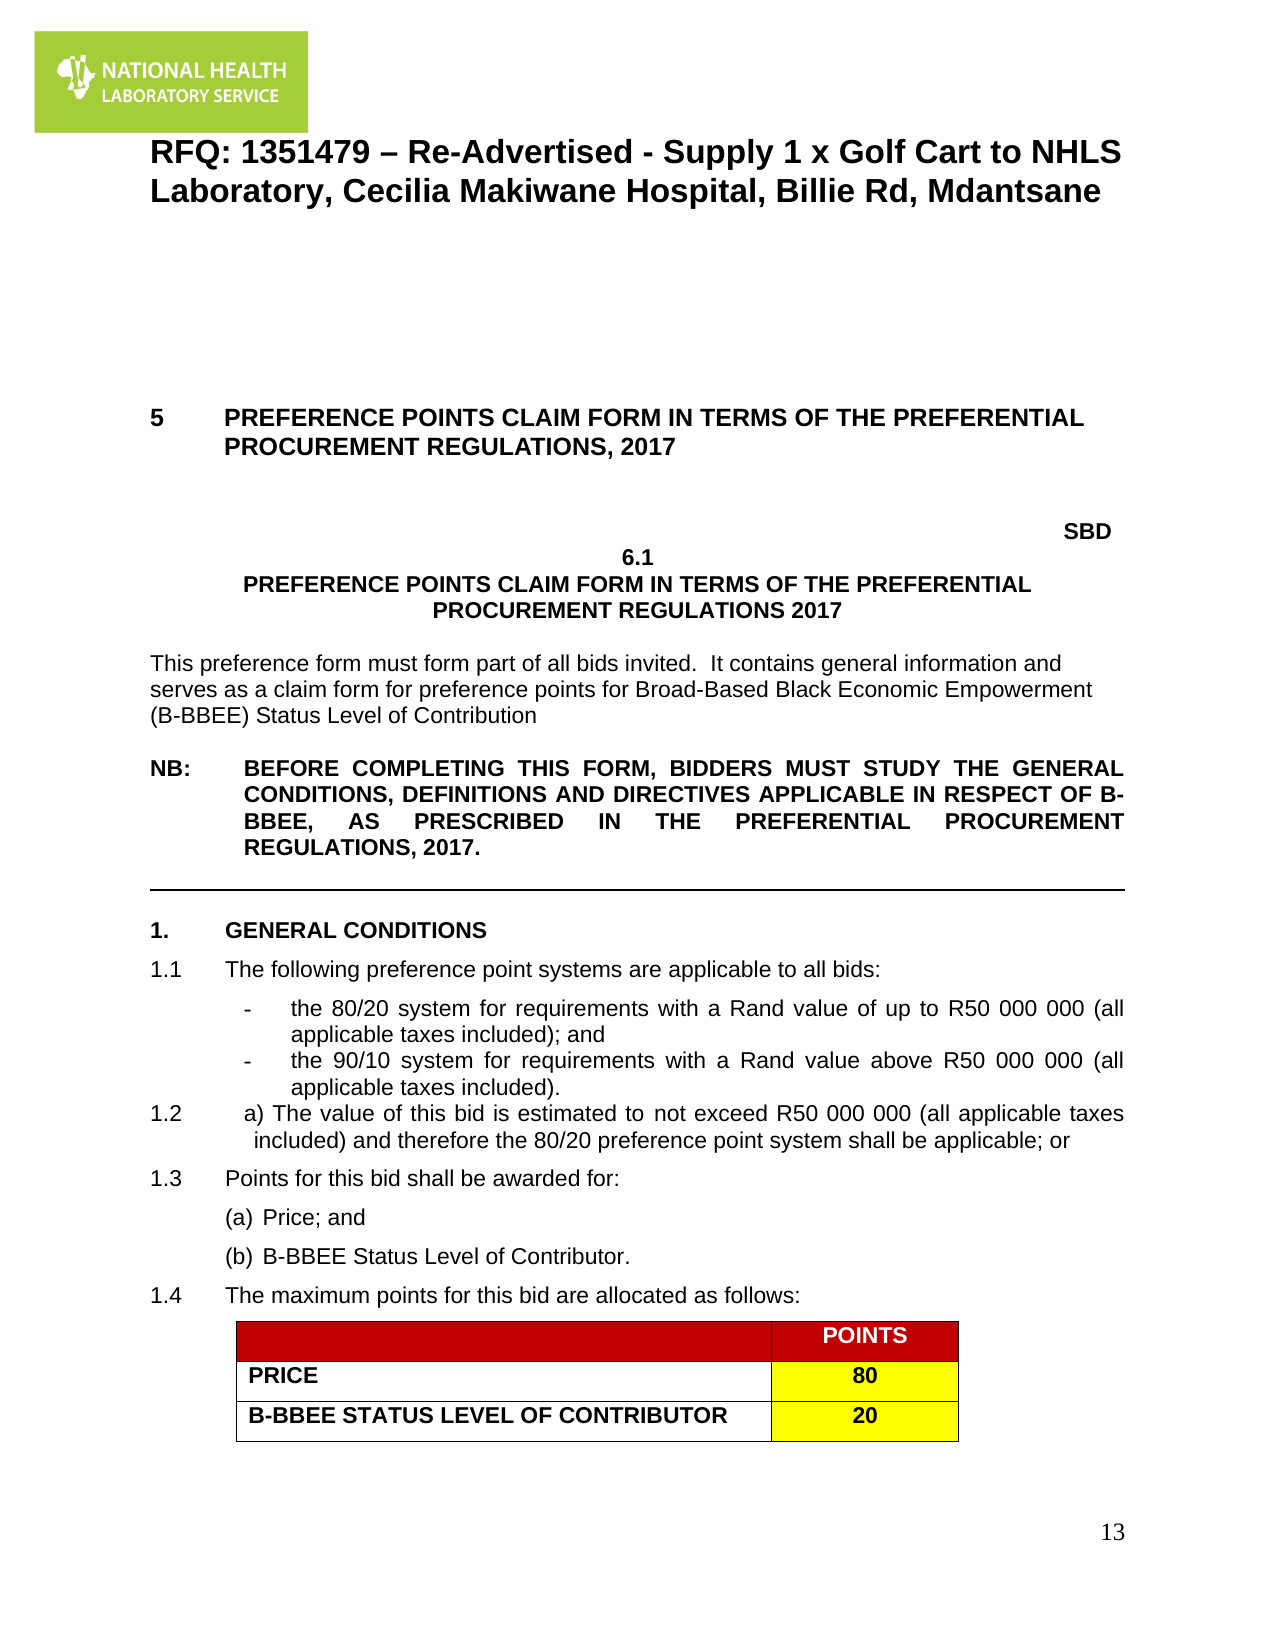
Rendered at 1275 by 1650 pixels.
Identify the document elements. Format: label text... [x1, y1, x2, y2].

text PREFERENCE POINTS CLAIM FORM IN TERMS OF THE PREFERENTIAL PROCUREMENT REGULATIONS 2017 [150, 571, 1125, 623]
list The maximum points for this bid are allocated as follows: [150, 1282, 1125, 1308]
list The following preference point systems are applicable to all bids: [150, 956, 1125, 982]
text SBD 6.1 [150, 518, 1125, 571]
list the 90/10 system for requirements with a Rand value above R50 000 000 (all applicable taxes included). [244, 1047, 1125, 1100]
table_header POINTS [772, 1322, 958, 1361]
text NB: BEFORE COMPLETING THIS FORM, BIDDERS MUST STUDY THE GENERAL CONDITIONS, DEFINITIONS AND DIRECTIVES APPLICABLE IN RESPECT OF B-BBEE, AS PRESCRIBED IN THE PREFERENTIAL PROCUREMENT REGULATIONS, 2017. [150, 755, 1125, 861]
table_cell B-BBEE STATUS LEVEL OF CONTRIBUTOR [237, 1402, 771, 1441]
picture [34, 31, 309, 133]
table_cell 80 [772, 1362, 958, 1401]
subtitle PREFERENCE POINTS CLAIM FORM IN TERMS OF THE PREFERENTIAL PROCUREMENT REGULATIONS, 2017 [150, 403, 1125, 460]
list GENERAL CONDITIONS [150, 917, 1125, 943]
table_cell 20 [772, 1402, 958, 1441]
list Points for this bid shall be awarded for: [150, 1165, 1125, 1192]
table_header [237, 1322, 771, 1361]
list Price; and [225, 1204, 1125, 1231]
list B-BBEE Status Level of Contributor. [225, 1243, 1125, 1269]
text This preference form must form part of all bids invited. It contains general information and serves as a claim form for preference points for Broad-Based Black Economic Empowerment (B-BBEE) Status Level of Contribution [150, 650, 1125, 729]
list a) The value of this bid is estimated to not exceed R50 000 000 (all applicable taxes included) and therefore the 80/20 preference point system shall be applicable; or [150, 1100, 1125, 1153]
list the 80/20 system for requirements with a Rand value of up to R50 000 000 (all applicable taxes included); and [244, 994, 1125, 1047]
table_cell PRICE [237, 1362, 771, 1401]
